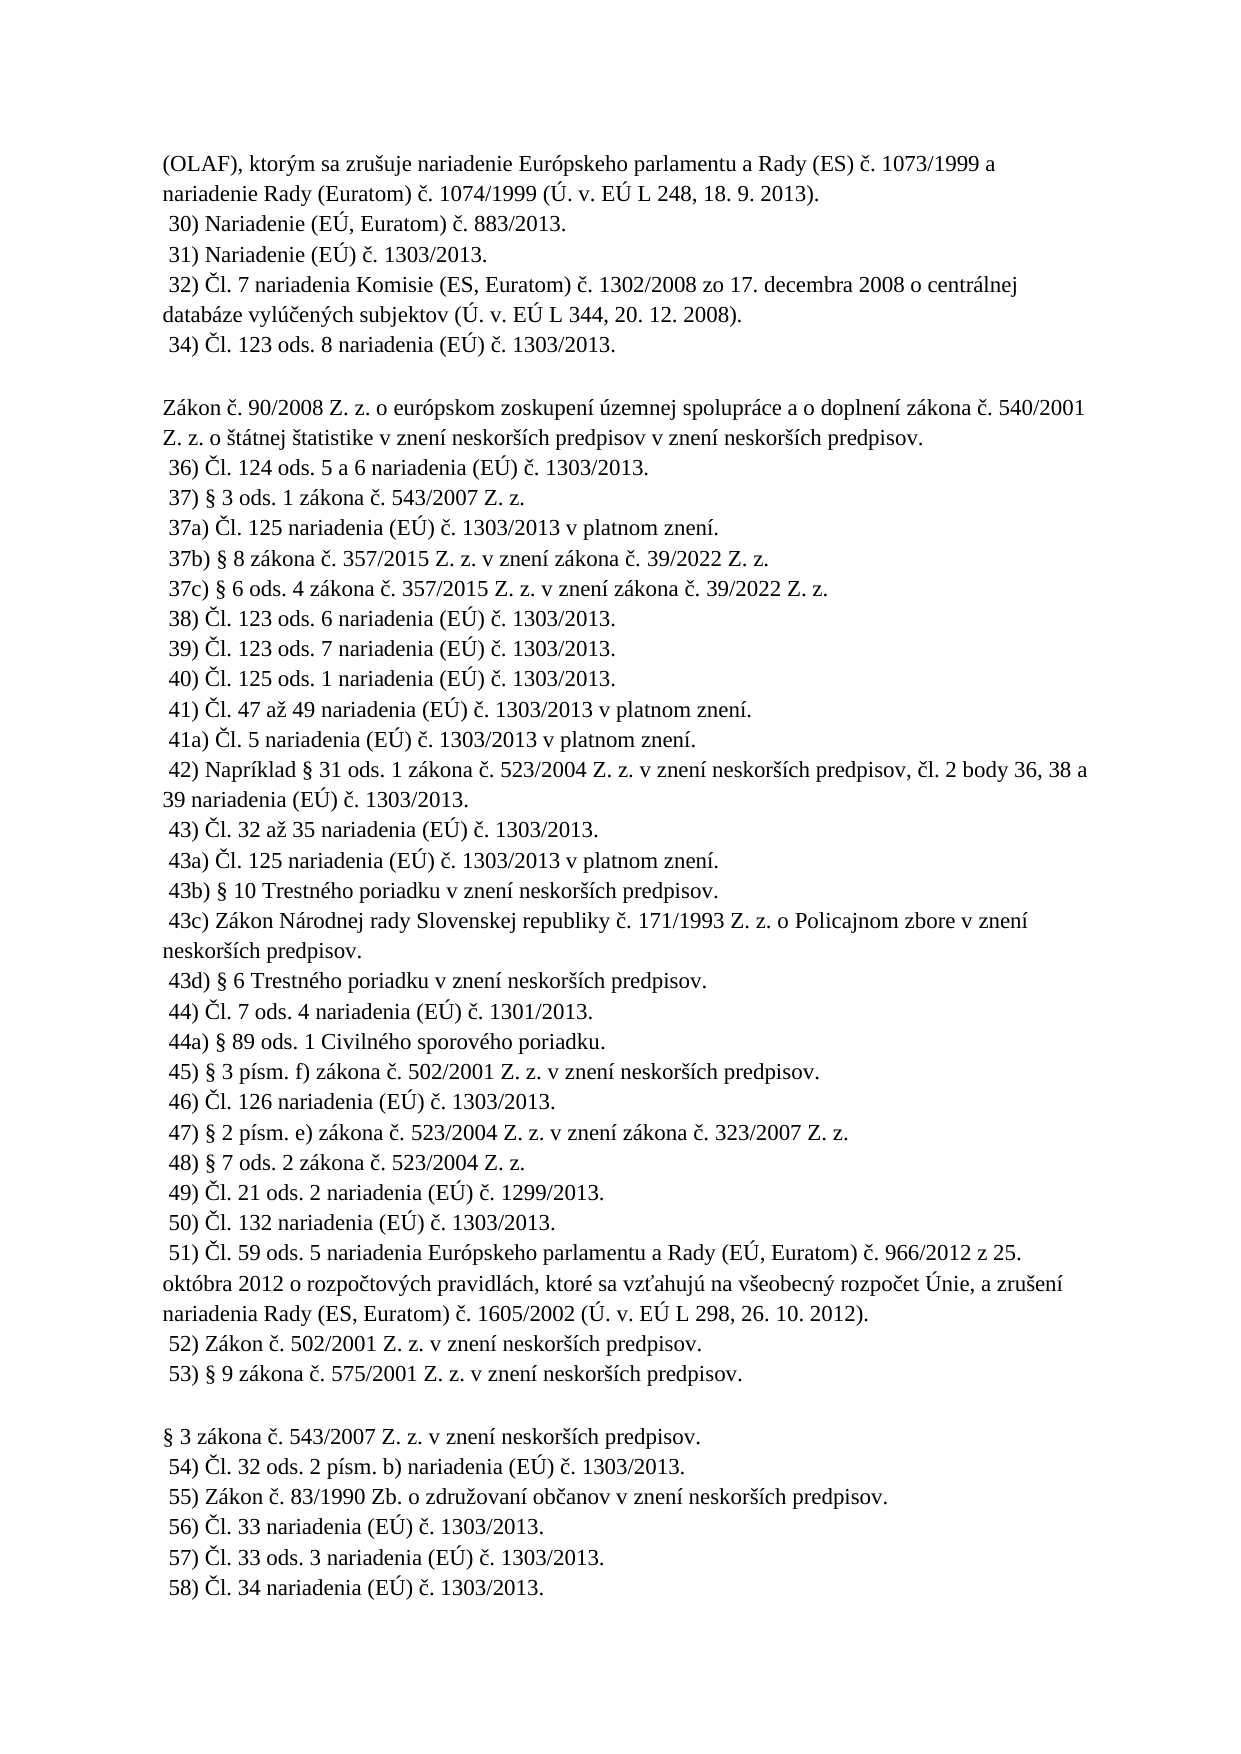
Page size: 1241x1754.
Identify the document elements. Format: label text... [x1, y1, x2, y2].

text 55) Zákon č. 83/1990 Zb. o združovaní občanov v znení neskorších predpisov. [162, 1483, 1090, 1509]
text 52) Zákon č. 502/2001 Z. z. v znení neskorších predpisov. [162, 1330, 1090, 1356]
text 46) Čl. 126 nariadenia (EÚ) č. 1303/2013. [162, 1088, 1090, 1115]
text 32) Čl. 7 nariadenia Komisie (ES, Euratom) č. 1302/2008 zo 17. decembra 2008 o centrálnej databáze vylúčených subjektov (Ú. v. EÚ L 344, 20. 12. 2008). [162, 271, 1090, 327]
text 43b) § 10 Trestného poriadku v znení neskorších predpisov. [162, 877, 1090, 903]
text 43) Čl. 32 až 35 nariadenia (EÚ) č. 1303/2013. [162, 817, 1090, 843]
text 43d) § 6 Trestného poriadku v znení neskorších predpisov. [162, 968, 1090, 994]
text 38) Čl. 123 ods. 6 nariadenia (EÚ) č. 1303/2013. [162, 605, 1090, 631]
text 30) Nariadenie (EÚ, Euratom) č. 883/2013. [162, 210, 1090, 237]
text 47) § 2 písm. e) zákona č. 523/2004 Z. z. v znení zákona č. 323/2007 Z. z. [162, 1119, 1090, 1145]
text 40) Čl. 125 ods. 1 nariadenia (EÚ) č. 1303/2013. [162, 666, 1090, 692]
text 57) Čl. 33 ods. 3 nariadenia (EÚ) č. 1303/2013. [162, 1543, 1090, 1570]
text 42) Napríklad § 31 ods. 1 zákona č. 523/2004 Z. z. v znení neskorších predpisov, čl. 2 body 36, 38 a 39 nariadenia (EÚ) č. 1303/2013. [162, 756, 1090, 813]
text Zákon č. 90/2008 Z. z. o európskom zoskupení územnej spolupráce a o doplnení zákona č. 540/2001 Z. z. o štátnej štatistike v znení neskorších predpisov v znení neskorších predpisov. [162, 394, 1090, 450]
text 37b) § 8 zákona č. 357/2015 Z. z. v znení zákona č. 39/2022 Z. z. [162, 545, 1090, 571]
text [162, 150, 1090, 207]
text 41a) Čl. 5 nariadenia (EÚ) č. 1303/2013 v platnom znení. [162, 726, 1090, 752]
text 43c) Zákon Národnej rady Slovenskej republiky č. 171/1993 Z. z. o Policajnom zbore v znení neskorších predpisov. [162, 907, 1090, 964]
text 48) § 7 ods. 2 zákona č. 523/2004 Z. z. [162, 1149, 1090, 1175]
text 56) Čl. 33 nariadenia (EÚ) č. 1303/2013. [162, 1513, 1090, 1540]
text 44a) § 89 ods. 1 Civilného sporového poriadku. [162, 1028, 1090, 1054]
text 50) Čl. 132 nariadenia (EÚ) č. 1303/2013. [162, 1209, 1090, 1236]
text 54) Čl. 32 ods. 2 písm. b) nariadenia (EÚ) č. 1303/2013. [162, 1453, 1090, 1479]
text 51) Čl. 59 ods. 5 nariadenia Európskeho parlamentu a Rady (EÚ, Euratom) č. 966/2012 z 25. októbra 2012 o rozpočtových pravidlách, ktoré sa vzťahujú na všeobecný rozpočet Únie, a zrušení nariadenia Rady (ES, Euratom) č. 1605/2002 (Ú. v. EÚ L 298, 26. 10. 2012). [162, 1239, 1090, 1326]
text 45) § 3 písm. f) zákona č. 502/2001 Z. z. v znení neskorších predpisov. [162, 1058, 1090, 1084]
text 36) Čl. 124 ods. 5 a 6 nariadenia (EÚ) č. 1303/2013. [162, 454, 1090, 480]
text 39) Čl. 123 ods. 7 nariadenia (EÚ) č. 1303/2013. [162, 635, 1090, 662]
text 37a) Čl. 125 nariadenia (EÚ) č. 1303/2013 v platnom znení. [162, 514, 1090, 541]
text 49) Čl. 21 ods. 2 nariadenia (EÚ) č. 1299/2013. [162, 1179, 1090, 1205]
text 37c) § 6 ods. 4 zákona č. 357/2015 Z. z. v znení zákona č. 39/2022 Z. z. [162, 575, 1090, 601]
text 43a) Čl. 125 nariadenia (EÚ) č. 1303/2013 v platnom znení. [162, 847, 1090, 873]
text 31) Nariadenie (EÚ) č. 1303/2013. [162, 241, 1090, 267]
text 44) Čl. 7 ods. 4 nariadenia (EÚ) č. 1301/2013. [162, 998, 1090, 1024]
text 41) Čl. 47 až 49 nariadenia (EÚ) č. 1303/2013 v platnom znení. [162, 696, 1090, 722]
text 34) Čl. 123 ods. 8 nariadenia (EÚ) č. 1303/2013. [162, 331, 1090, 358]
text § 3 zákona č. 543/2007 Z. z. v znení neskorších predpisov. [162, 1423, 1090, 1449]
text 58) Čl. 34 nariadenia (EÚ) č. 1303/2013. [162, 1574, 1090, 1600]
text 37) § 3 ods. 1 zákona č. 543/2007 Z. z. [162, 484, 1090, 511]
text 53) § 9 zákona č. 575/2001 Z. z. v znení neskorších predpisov. [162, 1360, 1090, 1387]
